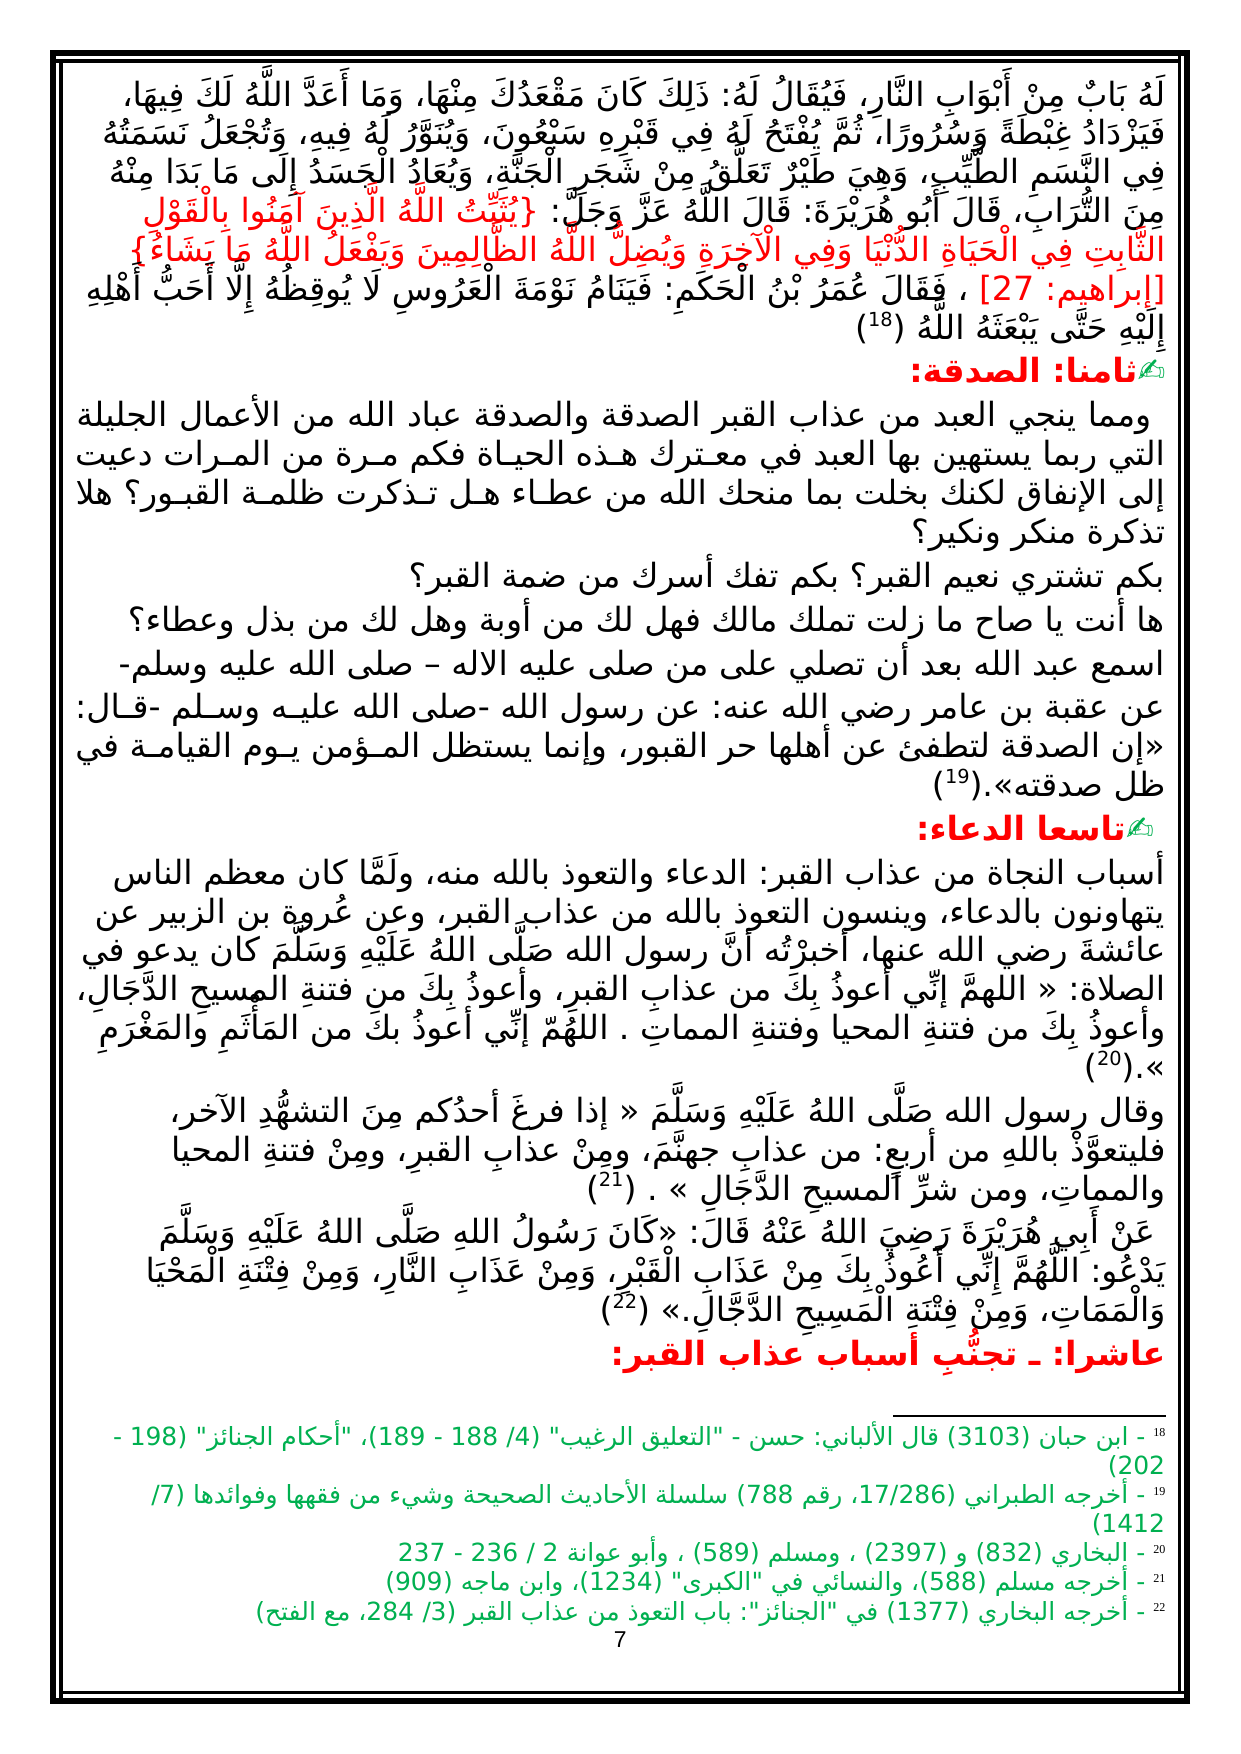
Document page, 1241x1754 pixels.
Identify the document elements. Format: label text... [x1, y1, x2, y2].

text بكم تشتري نعيم القبر؟ بكم تفك أسرك من ضمة القبر؟ [75, 556, 1165, 595]
text عن عقبة بن عامر رضي الله عنه: عن رسول الله -صلى الله عليه وسلم -قال: «إن الصدقة لتطفئ عن أهلها حر القبور، وإنما يستظل المؤمن يوم القيامة في ظل صدقته».() [75, 688, 1165, 804]
text وقال رسول الله صَلَّى اللهُ عَلَيْهِ وَسَلَّمَ « إذا فرغَ أحدُكم مِنَ التشهُّدِ الآخر، فليتعوَّذْ باللهِ من أربعٍ: من عذابِ جهنَّمَ، ومِنْ عذابِ القبرِ، ومِنْ فتنةِ المحيا والمماتِ، ومن شرِّ المسيحِ الدَّجَالِ » . () [75, 1091, 1165, 1208]
text ومما ينجي العبد من عذاب القبر الصدقة والصدقة عباد الله من الأعمال الجليلة التي ربما يستهين بها العبد في معترك هذه الحياة فكم مرة من المرات دعيت إلى الإنفاق لكنك بخلت بما منحك الله من عطاء هل تذكرت ظلمة القبور؟ هلا تذكرة منكر ونكير؟ [75, 396, 1165, 551]
text ها أنت يا صاح ما زلت تملك مالك فهل لك من أوبة وهل لك من بذل وعطاء؟ [75, 600, 1165, 639]
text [75, 75, 1165, 347]
text ✍ثامنا: الصدقة: [75, 352, 1137, 391]
text أسباب النجاة من عذاب القبر: الدعاء والتعوذ بالله منه، ولَمَّا كان معظم الناس يتهاونون بالدعاء، وينسون التعوذ بالله من عذاب القبر، وعن عُروة بن الزبير عن عائشةَ رضي الله عنها، أخبرْتُه أنَّ رسول الله صَلَّى اللهُ عَلَيْهِ وَسَلَّمَ كان يدعو في الصلاة: « اللهمَّ إنِّي أعوذُ بِكَ من عذابِ القبرِ، وأعوذُ بِكَ من فتنةِ المسيحِ الدَّجَالِ، وأعوذُ بِكَ من فتنةِ المحيا وفتنةِ المماتِ . اللهُمّ إنِّي أعوذُ بكَ من المَأْثَمِ والمَغْرَمِ ».() [75, 853, 1165, 1086]
text ✍تاسعا الدعاء: [75, 809, 1126, 848]
text عاشرا: ـ تجنُّبِ أسباب عذاب القبر: [75, 1334, 1165, 1373]
text اسمع عبد الله بعد أن تصلي على من صلى عليه الاله – صلى الله عليه وسلم- [75, 644, 1165, 683]
text عَنْ ‌أَبِي هُرَيْرَةَ رَضِيَ اللهُ عَنْهُ قَالَ: «كَانَ رَسُولُ اللهِ صَلَّى اللهُ عَلَيْهِ وَسَلَّمَ يَدْعُو: اللَّهُمَّ إِنِّي أَعُوذُ بِكَ مِنْ عَذَابِ الْقَبْرِ، وَمِنْ عَذَابِ النَّارِ، ‌وَمِنْ ‌فِتْنَةِ ‌الْمَحْيَا ‌وَالْمَمَاتِ، وَمِنْ فِتْنَةِ الْمَسِيحِ الدَّجَّالِ.» () [75, 1213, 1165, 1329]
